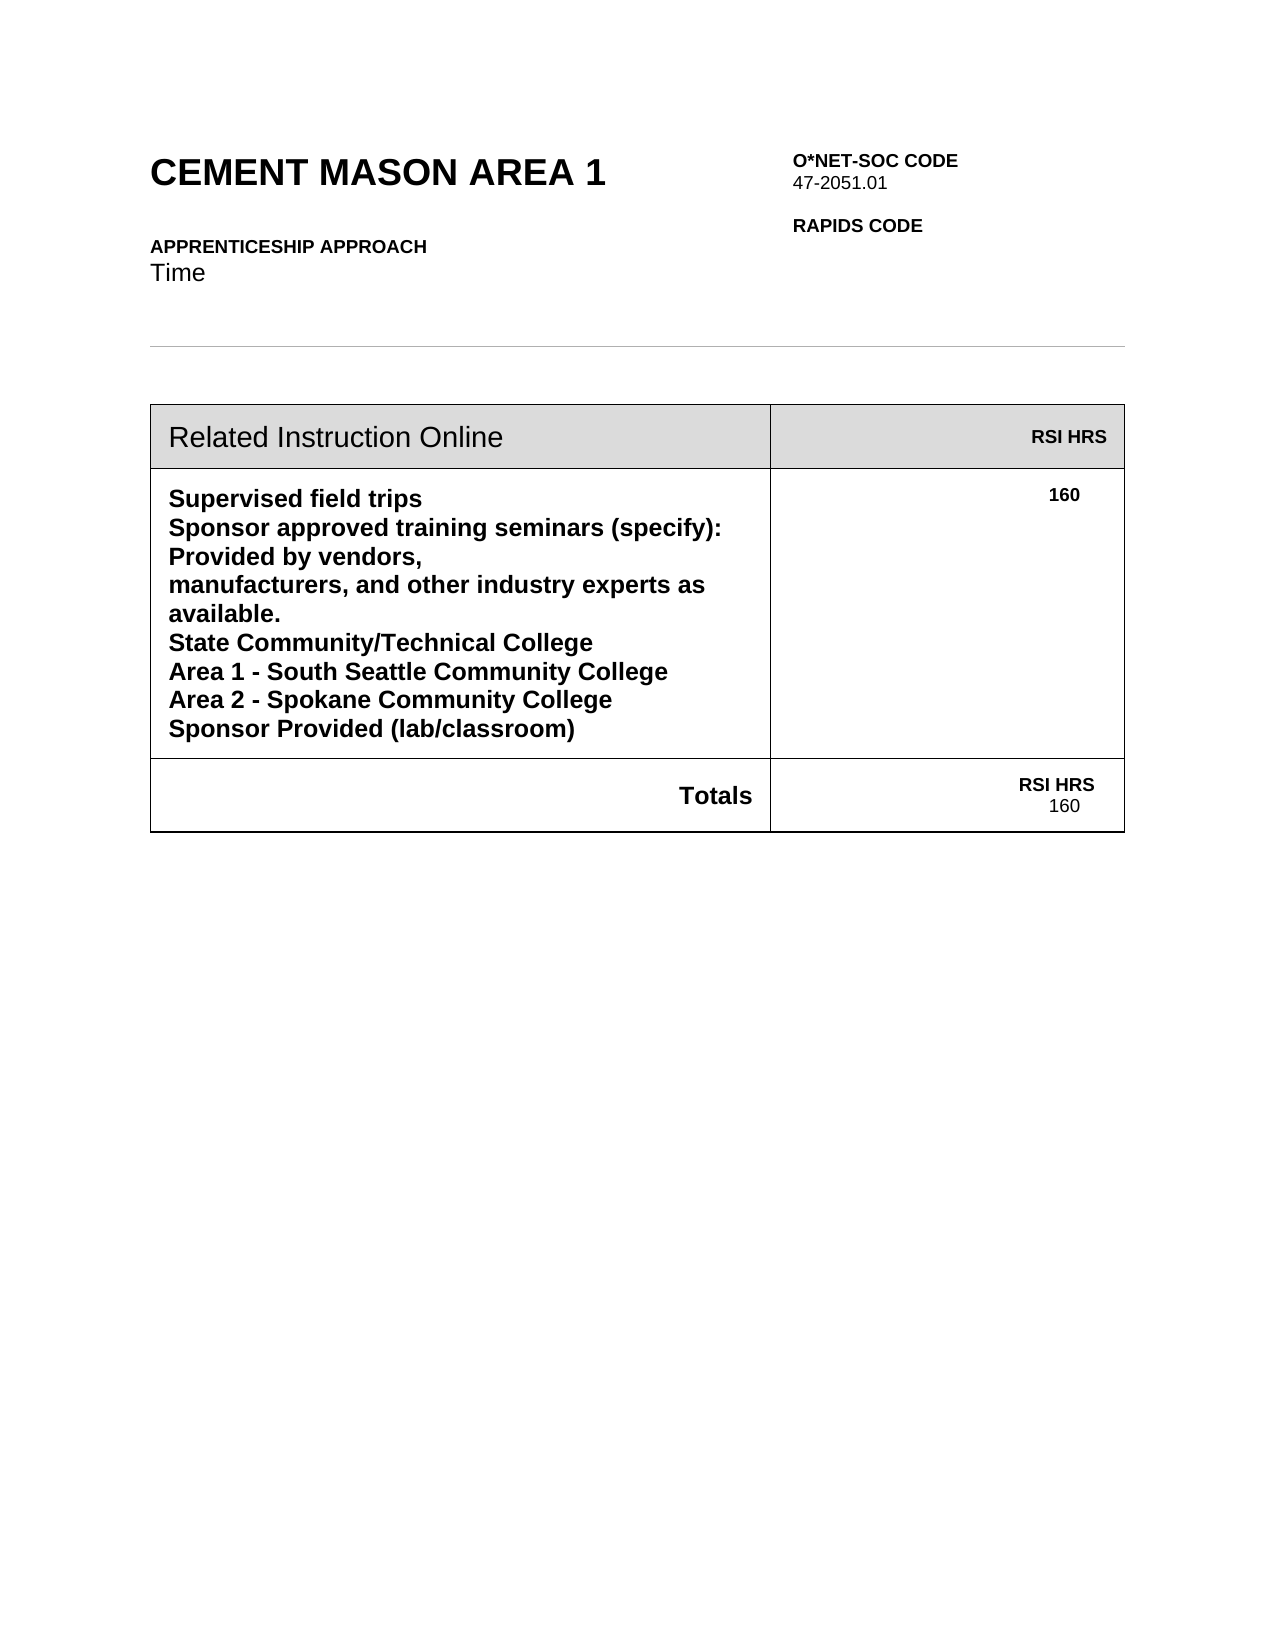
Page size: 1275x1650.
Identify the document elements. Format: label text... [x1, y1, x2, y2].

table_cell RSI HRS 160 [771, 759, 1124, 831]
table_cell Totals [151, 759, 770, 831]
text O*NET-SOC CODE [793, 150, 1125, 172]
text CEMENT MASON AREA 1 [150, 150, 719, 193]
text RAPIDS CODE [793, 215, 1125, 236]
table_header RSI HRS [771, 405, 1124, 468]
text 47-2051.01 [793, 172, 1125, 193]
table_cell Supervised field trips Sponsor approved training seminars (specify): Provided by vendors, manufacturers, and other industry experts as available. State Community/Technical College Area 1 - South Seattle Community College Area 2 - Spokane Community College Sponsor Provided (lab/classroom) [151, 469, 770, 758]
text Time [150, 258, 719, 287]
text APPRENTICESHIP APPROACH [150, 236, 719, 258]
table_cell 160 [771, 469, 1124, 758]
table_header Related Instruction Online [151, 405, 770, 468]
